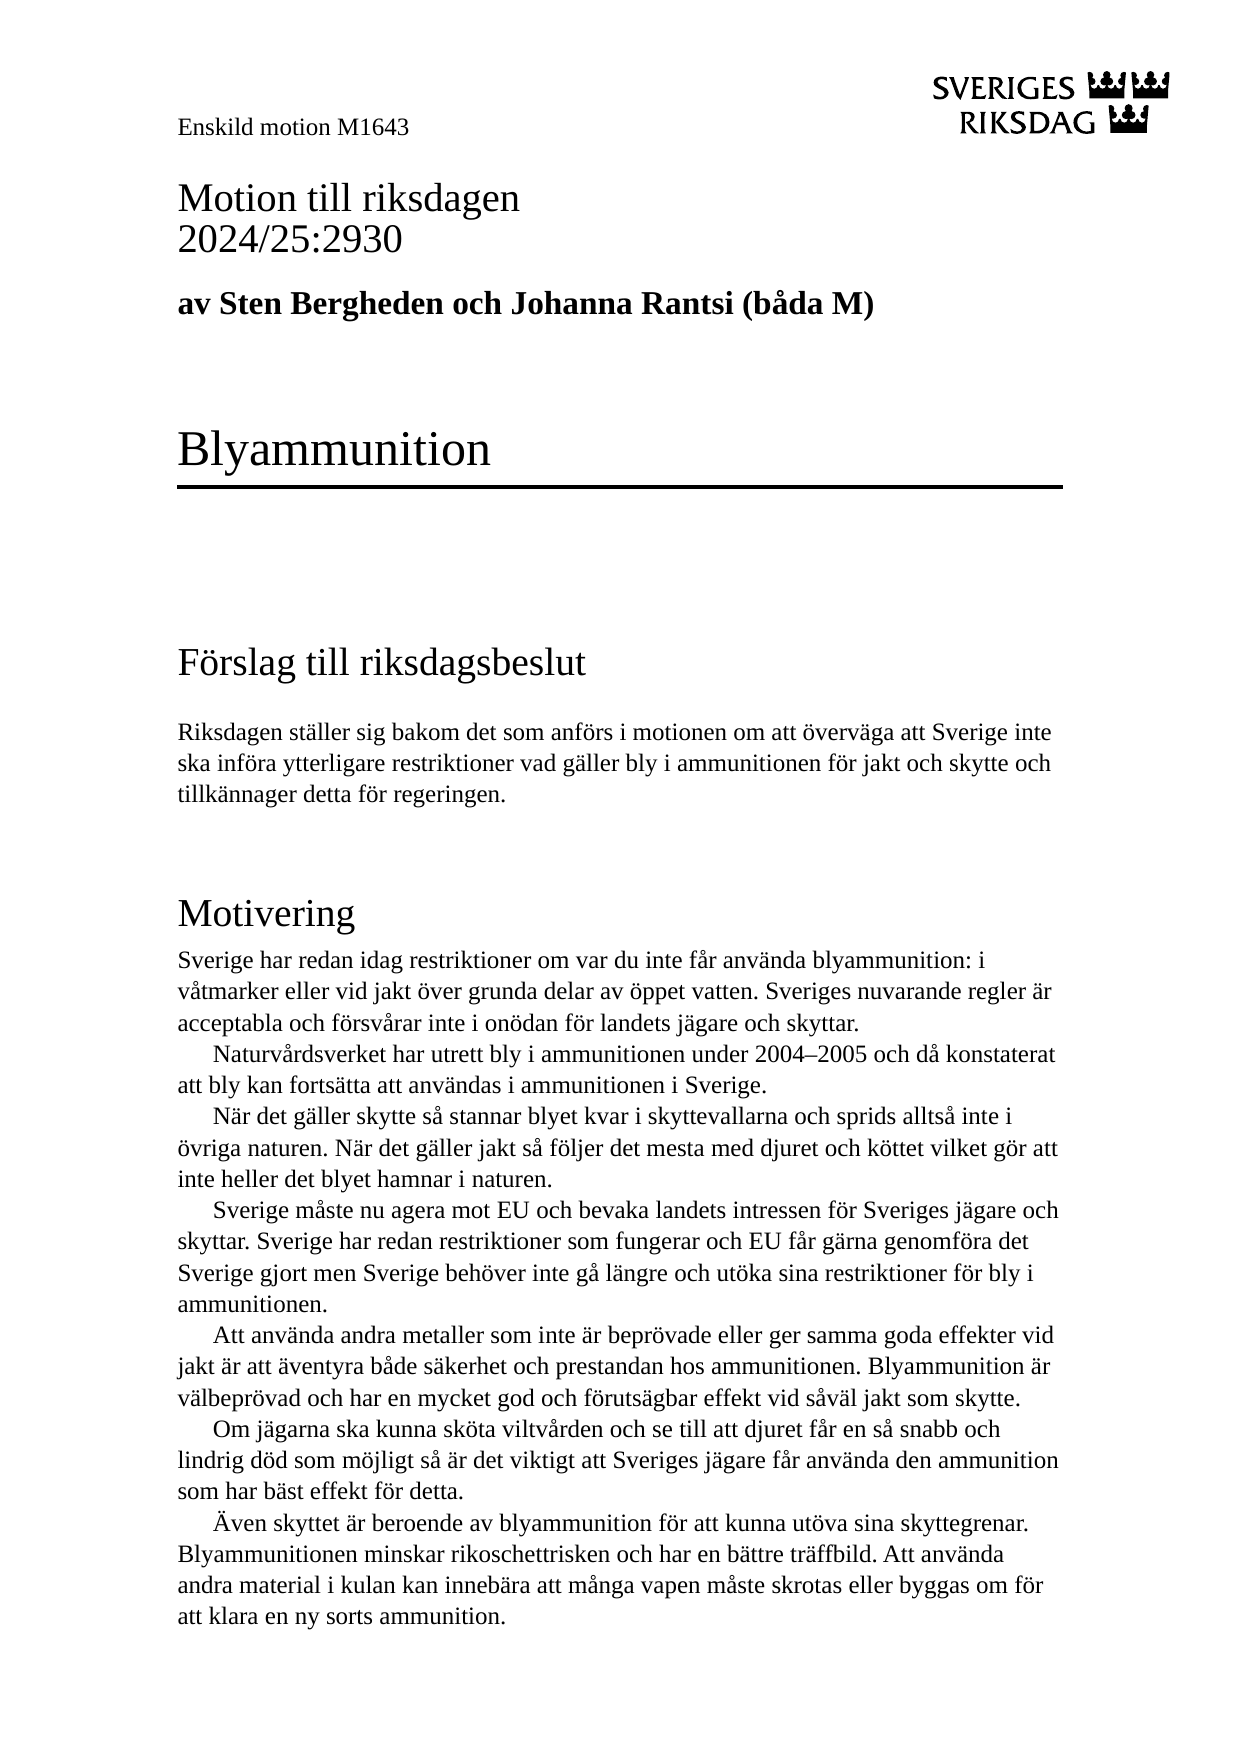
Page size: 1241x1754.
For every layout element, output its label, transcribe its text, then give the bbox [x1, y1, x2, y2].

text Att använda andra metaller som inte är beprövade eller ger samma goda effekter vid jakt är att äventyra både säkerhet och prestandan hos ammunitionen. Blyammunition är välbeprövad och har en mycket god och förutsägbar effekt vid såväl jakt som skytte. [177, 1318, 1063, 1411]
text Om jägarna ska kunna sköta viltvården och se till att djuret får en så snabb och lindrig död som möjligt så är det viktigt att Sveriges jägare får använda den ammunition som har bäst effekt för detta. [177, 1411, 1063, 1505]
text När det gäller skytte så stannar blyet kvar i skyttevallarna och sprids alltså inte i övriga naturen. När det gäller jakt så följer det mesta med djuret och köttet vilket gör att inte heller det blyet hamnar i naturen. [177, 1099, 1063, 1193]
text Sverige har redan idag restriktioner om var du inte får använda blyammunition: i våtmarker eller vid jakt över grunda delar av öppet vatten. Sveriges nuvarande regler är acceptabla och försvårar inte i onödan för landets jägare och skyttar. [177, 943, 1063, 1036]
text Även skyttet är beroende av blyammunition för att kunna utöva sina skyttegrenar. Blyammunitionen minskar rikoschettrisken och har en bättre träffbild. Att använda andra material i kulan kan innebära att många vapen måste skrotas eller byggas om för att klara en ny sorts ammunition. [177, 1505, 1063, 1630]
text Naturvårdsverket har utrett bly i ammunitionen under 2004–2005 och då konstaterat att bly kan fortsätta att användas i ammunitionen i Sverige. [177, 1036, 1063, 1099]
text Sverige måste nu agera mot EU och bevaka landets intressen för Sveriges jägare och skyttar. Sverige har redan restriktioner som fungerar och EU får gärna genomföra det Sverige gjort men Sverige behöver inte gå längre och utöka sina restriktioner för bly i ammunitionen. [177, 1193, 1063, 1318]
